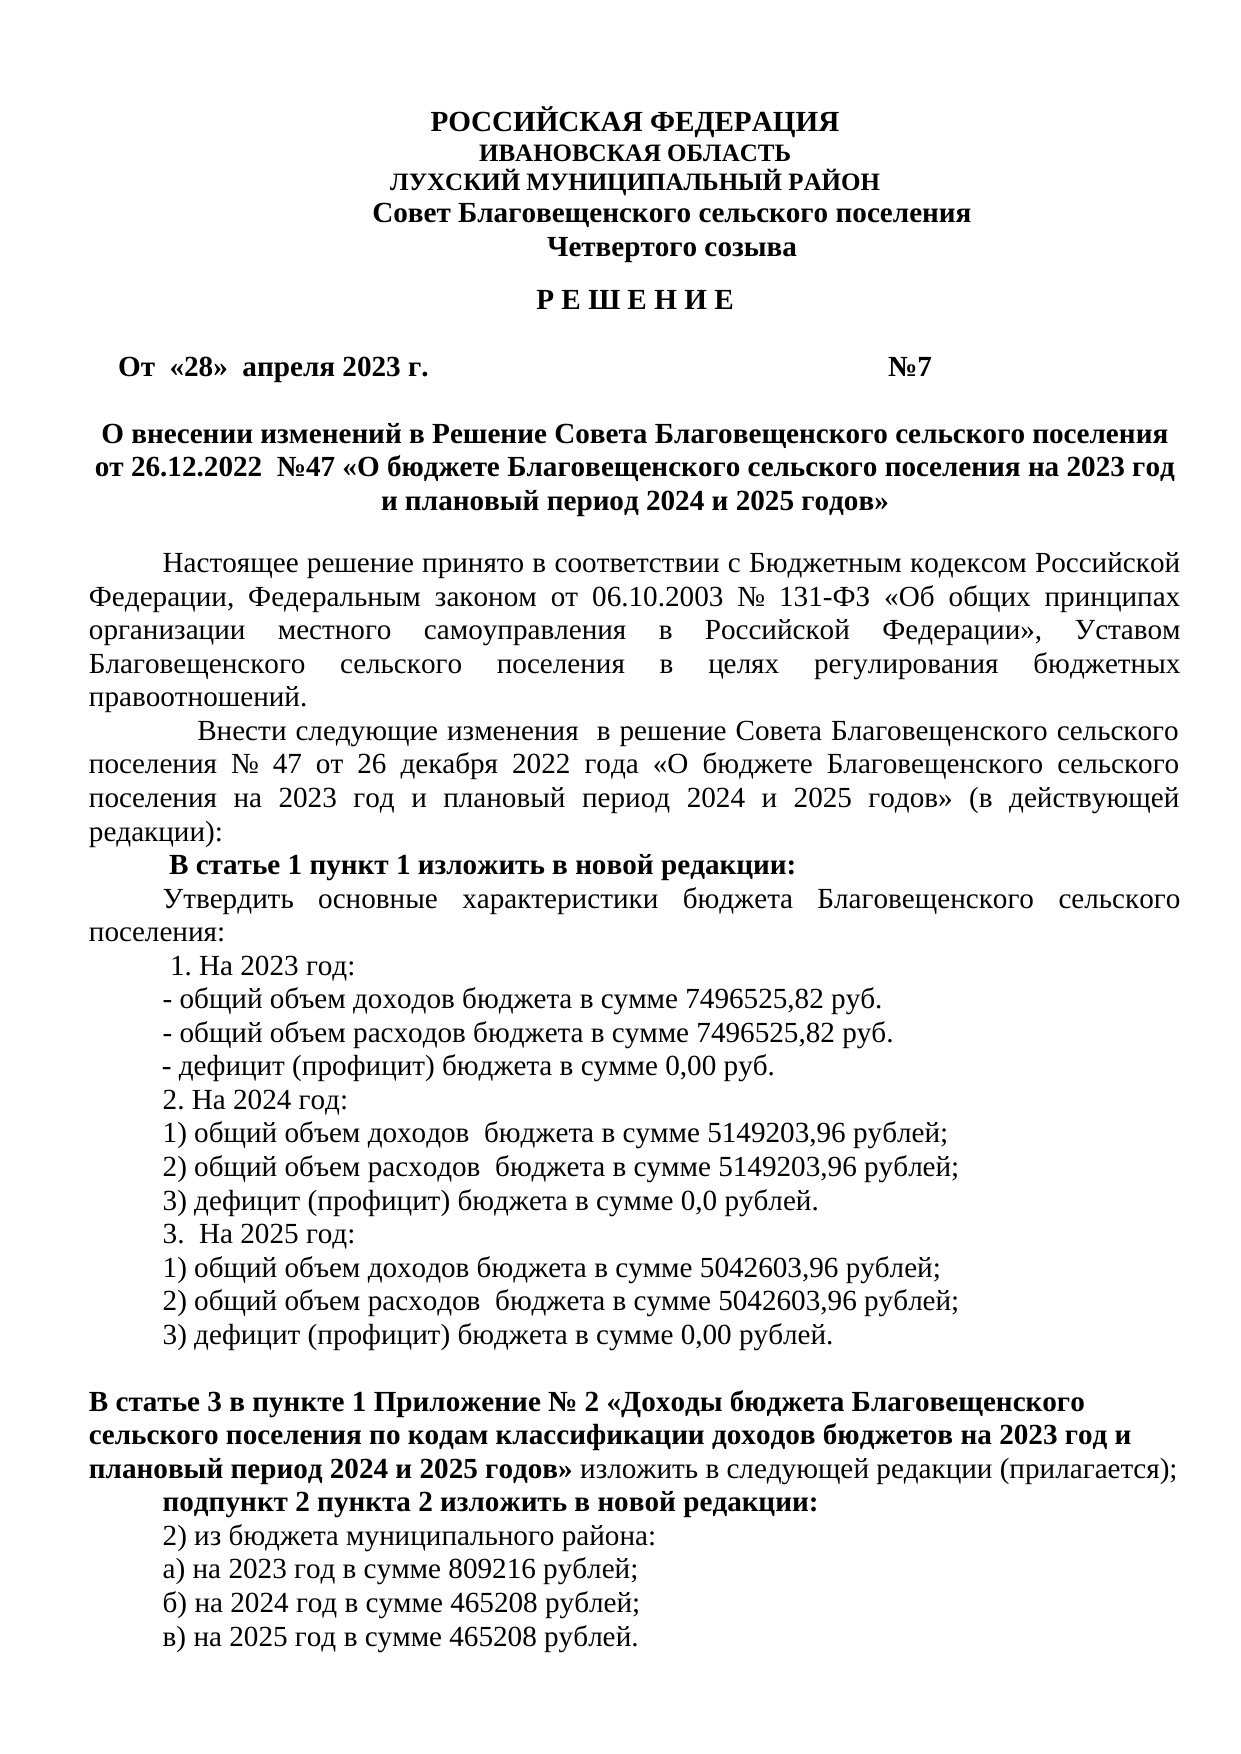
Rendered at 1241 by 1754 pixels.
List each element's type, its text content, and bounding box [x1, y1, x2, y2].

text Четвертого созыва [89, 229, 1181, 263]
text - общий объем доходов бюджета в сумме 7496525,82 руб. [89, 981, 1181, 1015]
text 3. На 2025 год: [89, 1216, 1181, 1250]
text В статье 3 в пункте 1 Приложение № 2 «Доходы бюджета Благовещенского сельского поселения по кодам классификации доходов бюджетов на 2023 год и плановый период 2024 и 2025 годов» изложить в следующей редакции (прилагается); [89, 1384, 1181, 1484]
text 1) общий объем доходов бюджета в сумме 5149203,96 рублей; [89, 1116, 1181, 1149]
subtitle РОССИЙСКАЯ ФЕДЕРАЦИЯ [89, 104, 1181, 138]
text От «28» апреля 2023 г. №7 [89, 349, 1181, 382]
text в) на 2025 год в сумме 465208 рублей. [89, 1619, 1181, 1652]
text Утвердить основные характеристики бюджета Благовещенского сельского поселения: [89, 881, 1181, 948]
text 3) дефицит (профицит) бюджета в сумме 0,0 рублей. [89, 1183, 1181, 1216]
text б) на 2024 год в сумме 465208 рублей; [89, 1585, 1181, 1619]
text Настоящее решение принято в соответствии с Бюджетным кодексом Российской Федерации, Федеральным законом от 06.10.2003 № 131-ФЗ «Об общих принципах организации местного самоуправления в Российской Федерации», Уставом Благовещенского сельского поселения в целях регулирования бюджетных правоотношений. [89, 545, 1181, 713]
text ИВАНОВСКАЯ ОБЛАСТЬ [89, 138, 1181, 167]
text Р Е Ш Е Н И Е [89, 282, 1181, 315]
text Совет Благовещенского сельского поселения [89, 196, 1181, 229]
text 2) общий объем расходов бюджета в сумме 5149203,96 рублей; [89, 1149, 1181, 1183]
text 2. На 2024 год: [89, 1082, 1181, 1116]
text подпункт 2 пункта 2 изложить в новой редакции: [89, 1484, 1181, 1518]
text 1) общий объем доходов бюджета в сумме 5042603,96 рублей; [89, 1250, 1181, 1283]
text 1. На 2023 год: [89, 948, 1181, 981]
text О внесении изменений в Решение Совета Благовещенского сельского поселения от 26.12.2022 №47 «О бюджете Благовещенского сельского поселения на 2023 год и плановый период 2024 и 2025 годов» [89, 416, 1181, 517]
text - общий объем расходов бюджета в сумме 7496525,82 руб. [89, 1015, 1181, 1048]
text Внести следующие изменения в решение Совета Благовещенского сельского поселения № 47 от 26 декабря 2022 года «О бюджете Благовещенского сельского поселения на 2023 год и плановый период 2024 и 2025 годов» (в действующей редакции): [89, 713, 1181, 847]
text - дефицит (профицит) бюджета в сумме 0,00 руб. [89, 1048, 1181, 1082]
text 2) из бюджета муниципального района: [89, 1518, 1181, 1552]
text ЛУХСКИЙ МУНИЦИПАЛЬНЫЙ РАЙОН [89, 167, 1181, 196]
text а) на 2023 год в сумме 809216 рублей; [89, 1552, 1181, 1585]
text 3) дефицит (профицит) бюджета в сумме 0,00 рублей. [89, 1317, 1181, 1350]
text В статье 1 пункт 1 изложить в новой редакции: [89, 847, 1181, 881]
text 2) общий объем расходов бюджета в сумме 5042603,96 рублей; [89, 1283, 1181, 1317]
